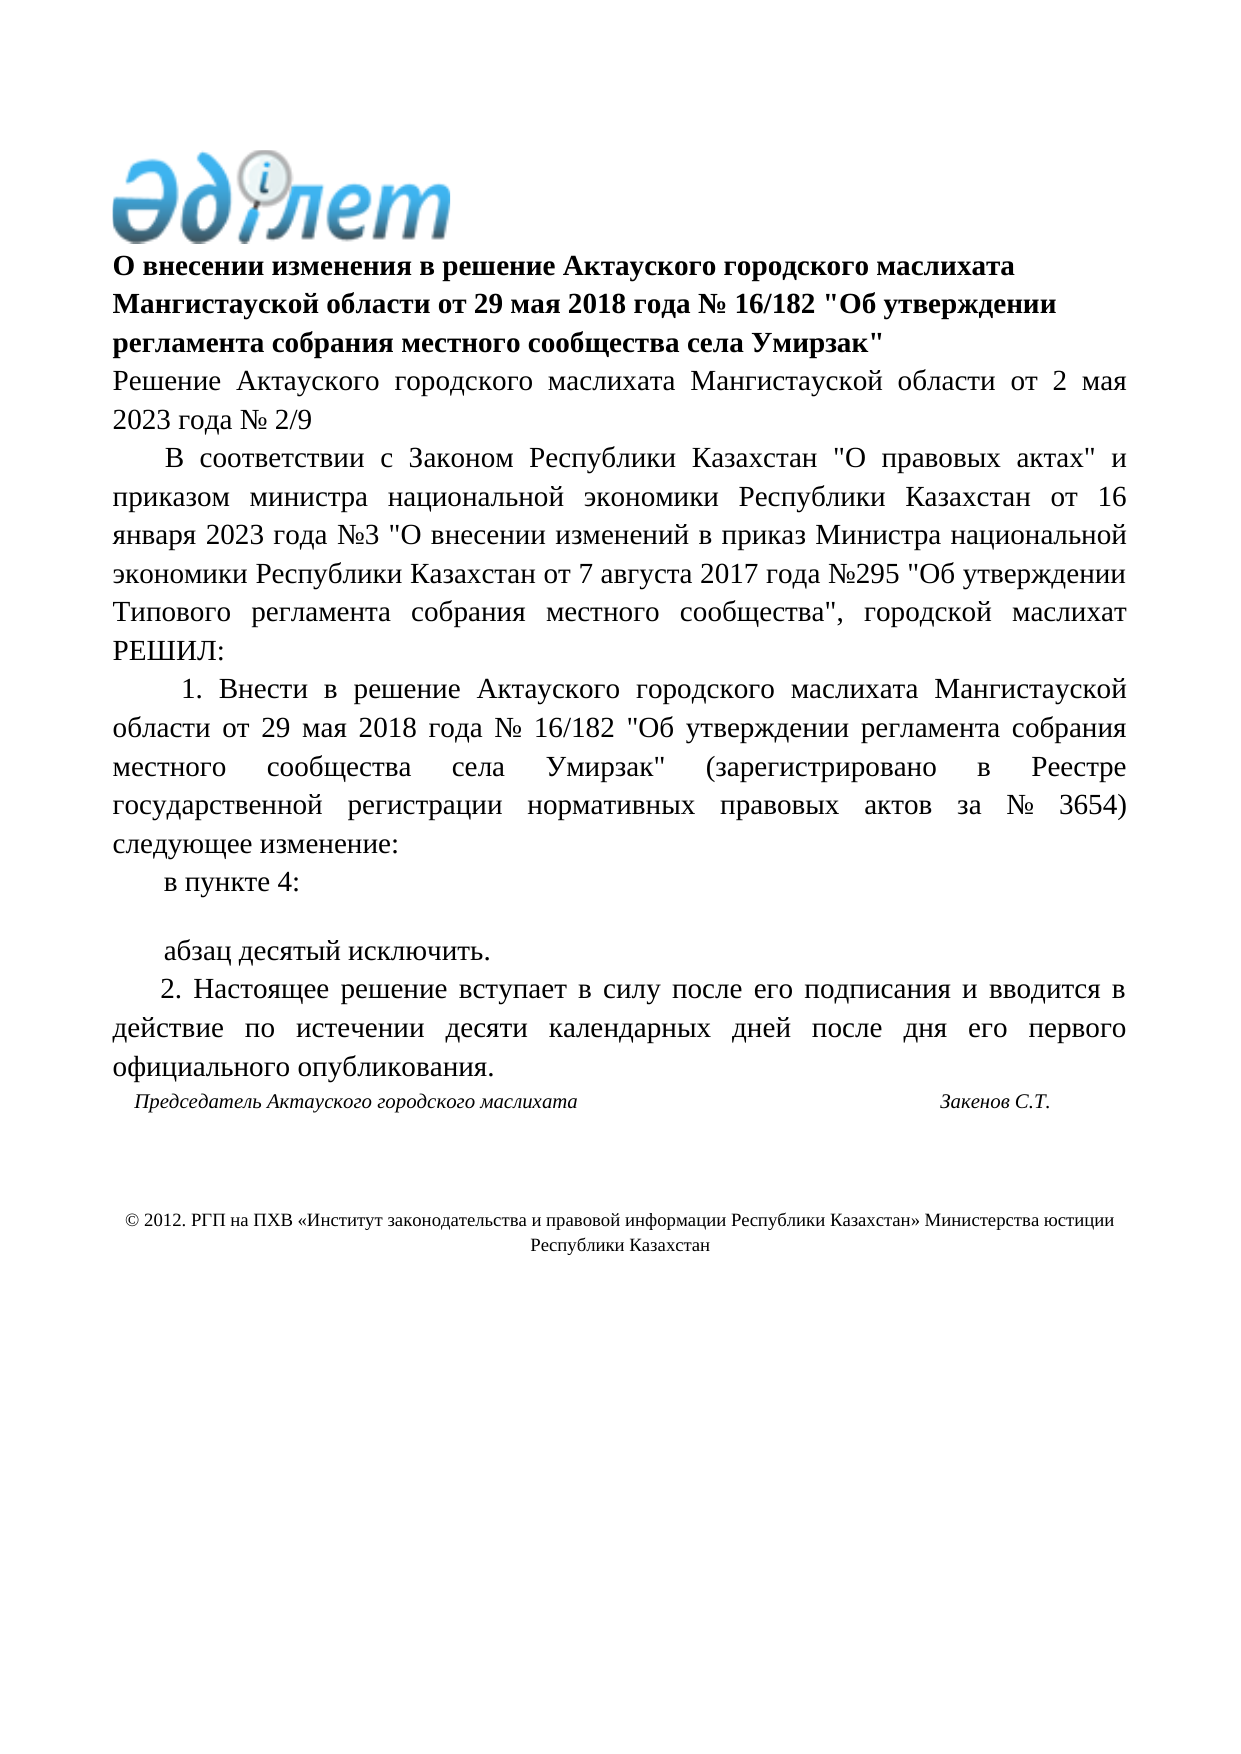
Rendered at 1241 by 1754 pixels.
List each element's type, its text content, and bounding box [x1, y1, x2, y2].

table_header Председатель Актауского городского маслихата [101, 1087, 939, 1118]
text 1. Внести в решение Актауского городского маслихата Мангистауской области от 29 мая 2018 года № 16/182 "Об утверждении регламента собрания местного сообщества села Умирзак" (зарегистрировано в Реестре государственной регистрации нормативных правовых актов за № 3654) следующее изменение: [112, 672, 1128, 859]
text О внесении изменения в решение Актауского городского маслихата Мангистауской области от 29 мая 2018 года № 16/182 "Об утверждении регламента собрания местного сообщества села Умирзак" [112, 248, 1128, 358]
table_header Закенов С.Т. [939, 1087, 1240, 1118]
text В соответствии с Законом Республики Казахстан "О правовых актах" и приказом министра национальной экономики Республики Казахстан от 16 января 2023 года №3 "О внесении изменений в приказ Министра национальной экономики Республики Казахстан от 7 августа 2017 года №295 "Об утверждении Типового регламента собрания местного сообщества", городской маслихат РЕШИЛ: [112, 440, 1128, 667]
text в пункте 4: [112, 864, 1128, 898]
picture [112, 150, 451, 244]
text абзац десятый исключить. [112, 933, 1128, 967]
text Решение Актауского городского маслихата Мангистауской области от 2 мая 2023 года № 2/9 [112, 363, 1128, 435]
text © 2012. РГП на ПХВ «Институт законодательства и правовой информации Республики Казахстан» Министерства юстиции Республики Казахстан [112, 1209, 1128, 1255]
text 2. Настоящее решение вступает в силу после его подписания и вводится в действие по истечении десяти календарных дней после дня его первого официального опубликования. [112, 972, 1128, 1082]
